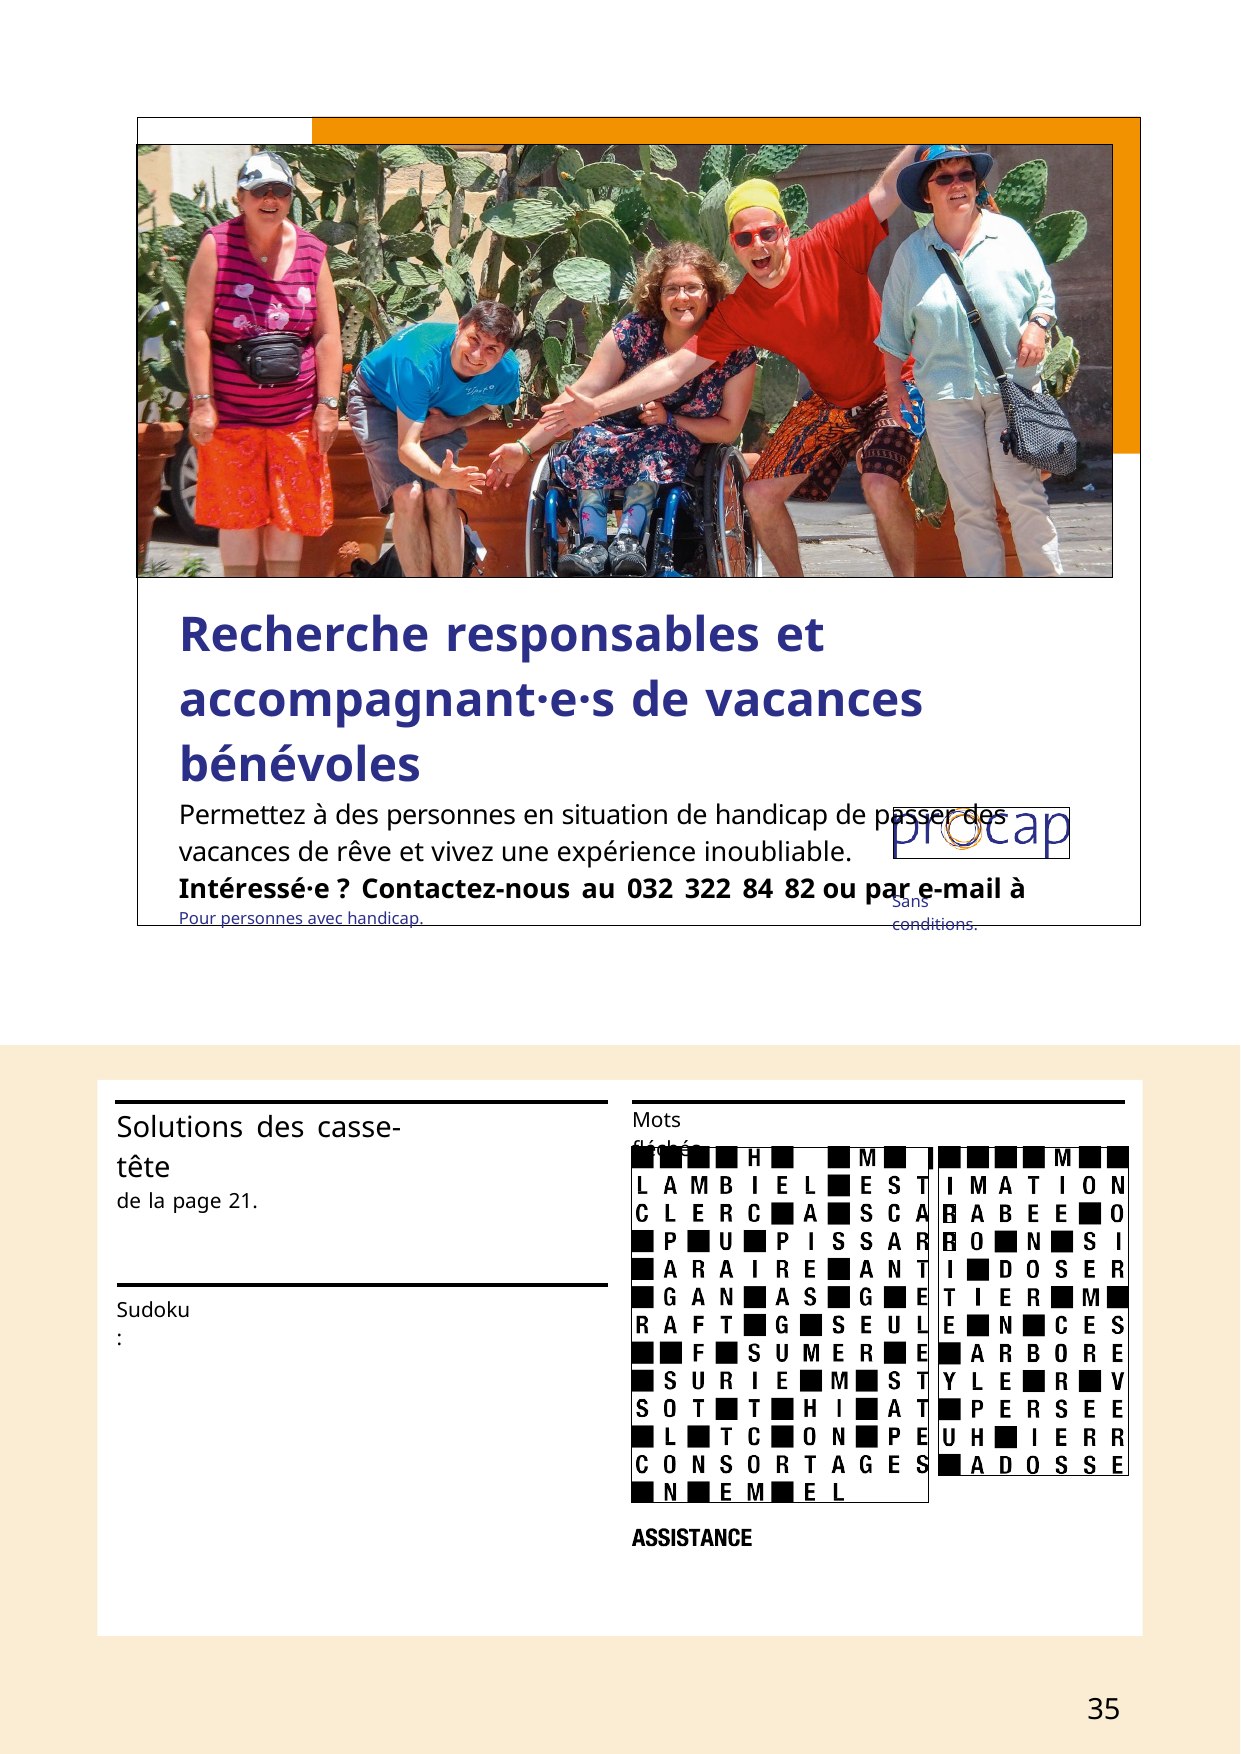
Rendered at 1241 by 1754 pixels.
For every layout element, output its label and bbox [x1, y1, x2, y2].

picture [138, 145, 1112, 577]
picture [939, 1148, 1128, 1475]
picture [966, 811, 974, 822]
picture [632, 1148, 928, 1502]
picture [894, 808, 1069, 858]
